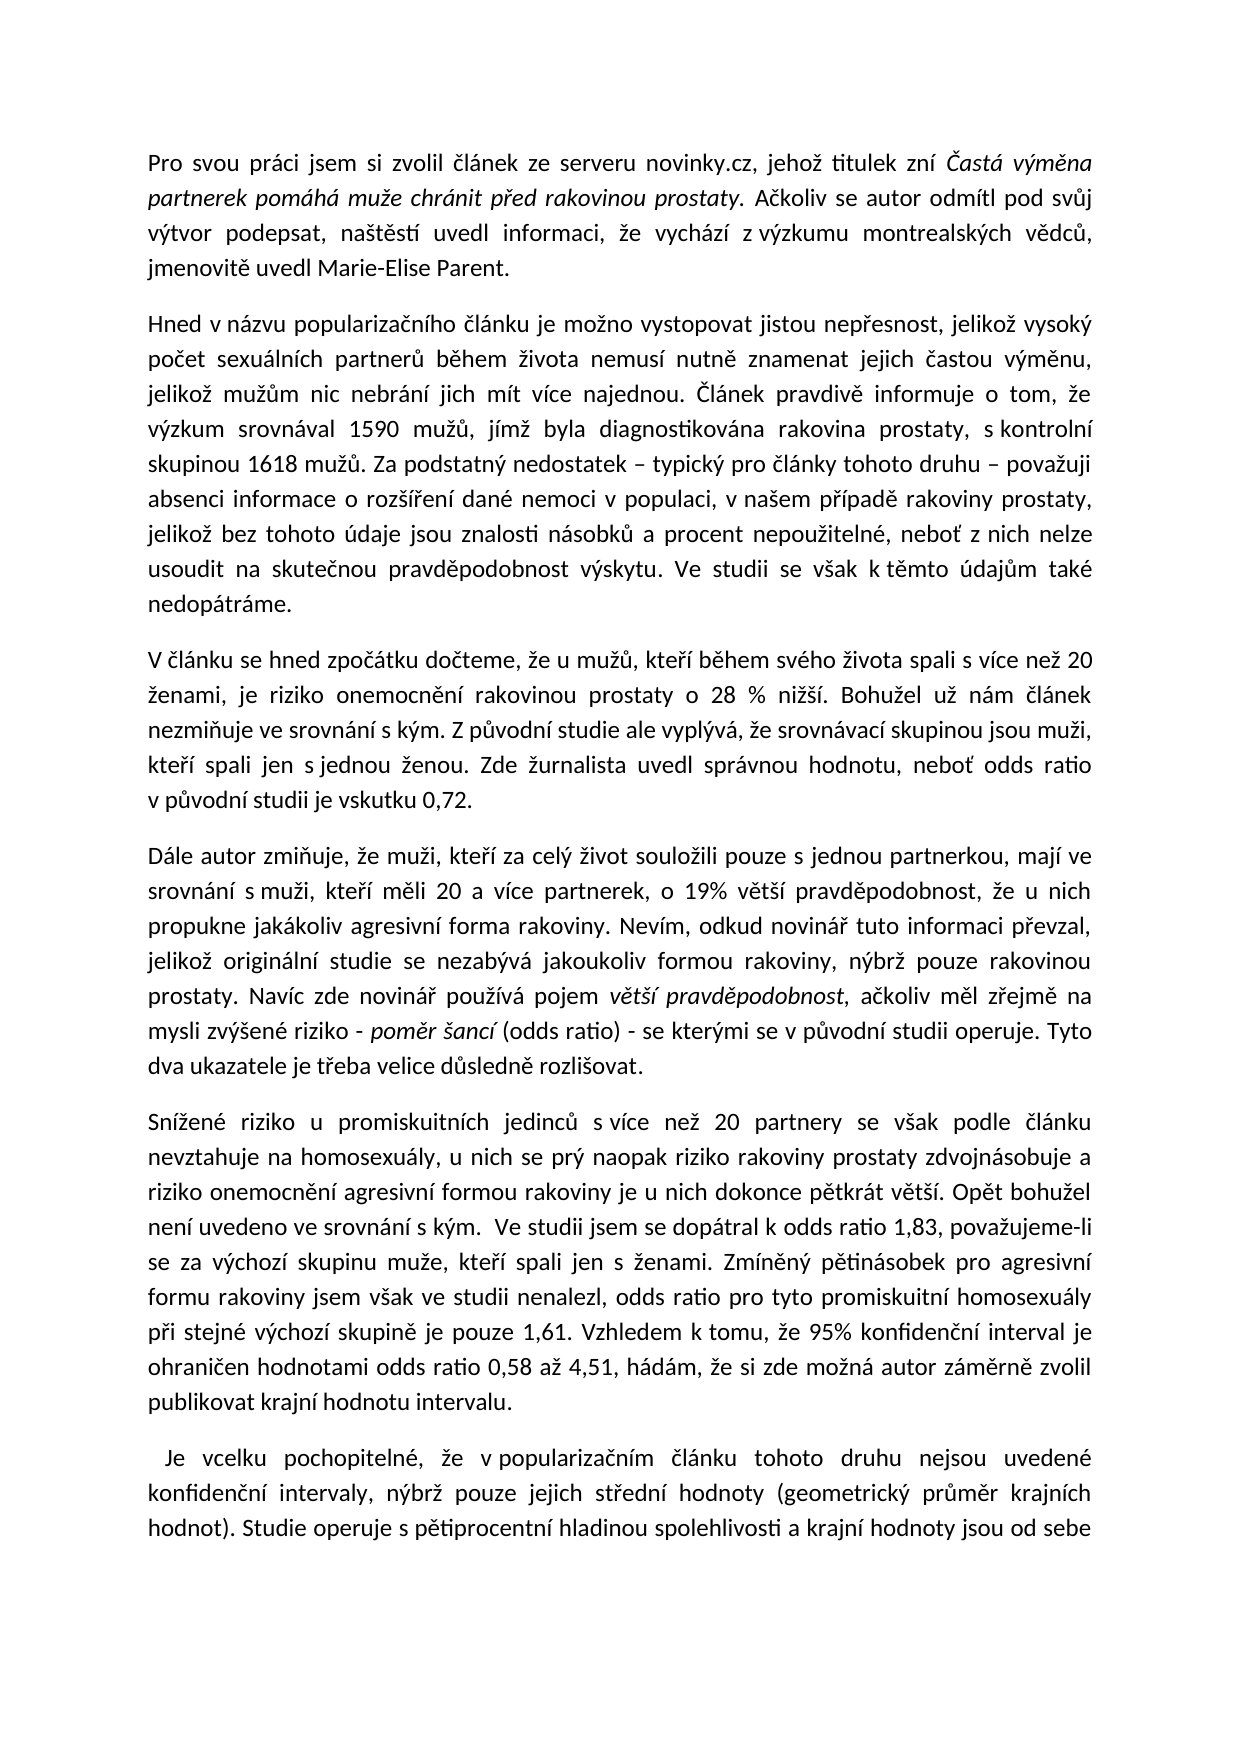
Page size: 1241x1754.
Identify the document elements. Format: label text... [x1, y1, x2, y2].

text Hned v názvu popularizačního článku je možno vystopovat jistou nepřesnost, jelikož vysoký počet sexuálních partnerů během života nemusí nutně znamenat jejich častou výměnu, jelikož mužům nic nebrání jich mít více najednou. Článek pravdivě informuje o tom, že výzkum srovnával 1590 mužů, jímž byla diagnostikována rakovina prostaty, s kontrolní skupinou 1618 mužů. Za podstatný nedostatek – typický pro články tohoto druhu – považuji absenci informace o rozšíření dané nemoci v populaci, v našem případě rakoviny prostaty, jelikož bez tohoto údaje jsou znalosti násobků a procent nepoužitelné, neboť z nich nelze usoudit na skutečnou pravděpodobnost výskytu. Ve studii se však k těmto údajům také nedopátráme. [148, 308, 1093, 619]
text Dále autor zmiňuje, že muži, kteří za celý život souložili pouze s jednou partnerkou, mají ve srovnání s muži, kteří měli 20 a více partnerek, o 19% větší pravděpodobnost, že u nich propukne jakákoliv agresivní forma rakoviny. Nevím, odkud novinář tuto informaci převzal, jelikož originální studie se nezabývá jakoukoliv formou rakoviny, nýbrž pouze rakovinou prostaty. Navíc zde novinář používá pojem větší pravděpodobnost, ačkoliv měl zřejmě na mysli zvýšené riziko - poměr šancí (odds ratio) - se kterými se v původní studii operuje. Tyto dva ukazatele je třeba velice důsledně rozlišovat. [148, 840, 1093, 1081]
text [148, 1442, 1093, 1542]
text V článku se hned zpočátku dočteme, že u mužů, kteří během svého života spali s více než 20 ženami, je riziko onemocnění rakovinou prostaty o 28 % nižší. Bohužel už nám článek nezmiňuje ve srovnání s kým. Z původní studie ale vyplývá, že srovnávací skupinou jsou muži, kteří spali jen s jednou ženou. Zde žurnalista uvedl správnou hodnotu, neboť odds ratio v původní studii je vskutku 0,72. [148, 644, 1093, 815]
text Snížené riziko u promiskuitních jedinců s více než 20 partnery se však podle článku nevztahuje na homosexuály, u nich se prý naopak riziko rakoviny prostaty zdvojnásobuje a riziko onemocnění agresivní formou rakoviny je u nich dokonce pětkrát větší. Opět bohužel není uvedeno ve srovnání s kým. Ve studii jsem se dopátral k odds ratio 1,83, považujeme-li se za výchozí skupinu muže, kteří spali jen s ženami. Zmíněný pětinásobek pro agresivní formu rakoviny jsem však ve studii nenalezl, odds ratio pro tyto promiskuitní homosexuály při stejné výchozí skupině je pouze 1,61. Vzhledem k tomu, že 95% konfidenční interval je ohraničen hodnotami odds ratio 0,58 až 4,51, hádám, že si zde možná autor záměrně zvolil publikovat krajní hodnotu intervalu. [148, 1106, 1093, 1416]
text Pro svou práci jsem si zvolil článek ze serveru novinky.cz, jehož titulek zní Častá výměna partnerek pomáhá muže chránit před rakovinou prostaty. Ačkoliv se autor odmítl pod svůj výtvor podepsat, naštěstí uvedl informaci, že vychází z výzkumu montrealských vědců, jmenovitě uvedl Marie-Elise Parent. [148, 148, 1093, 283]
